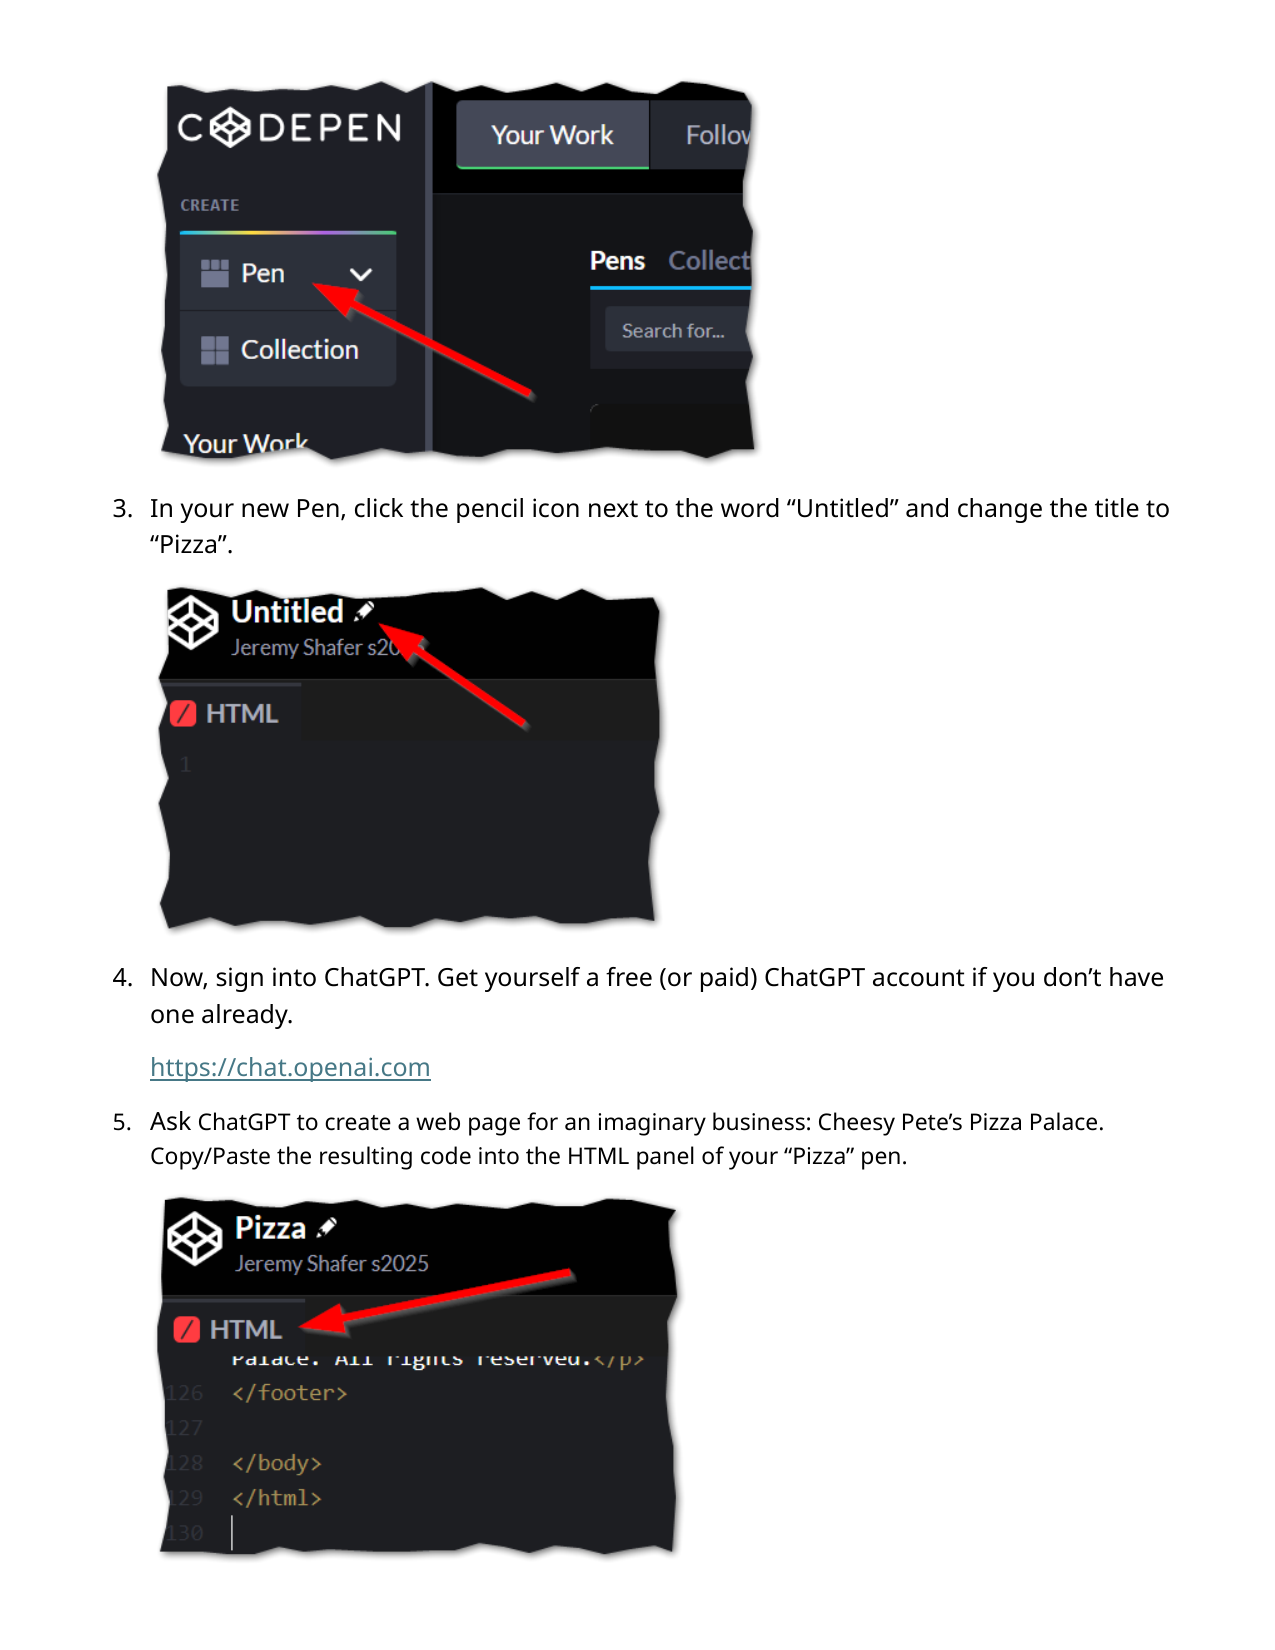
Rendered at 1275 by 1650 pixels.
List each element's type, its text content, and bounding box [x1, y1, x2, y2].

picture [150, 75, 768, 472]
picture [150, 1190, 690, 1568]
list Now, sign into ChatGPT. Get yourself a free (or paid) ChatGPT account if you don’t have one already. [112, 960, 1200, 1031]
list In your new Pen, click the pencil icon next to the word “Untitled” and change the title to “Pizza”. [112, 490, 1200, 561]
picture [150, 580, 672, 941]
list Ask ChatGPT to create a web page for an imaginary business: Cheesy Pete’s Pizza Palace. Copy/Paste the resulting code into the HTML panel of your “Pizza” pen. [112, 1103, 1200, 1171]
list https://chat.openai.com [150, 1050, 1200, 1084]
